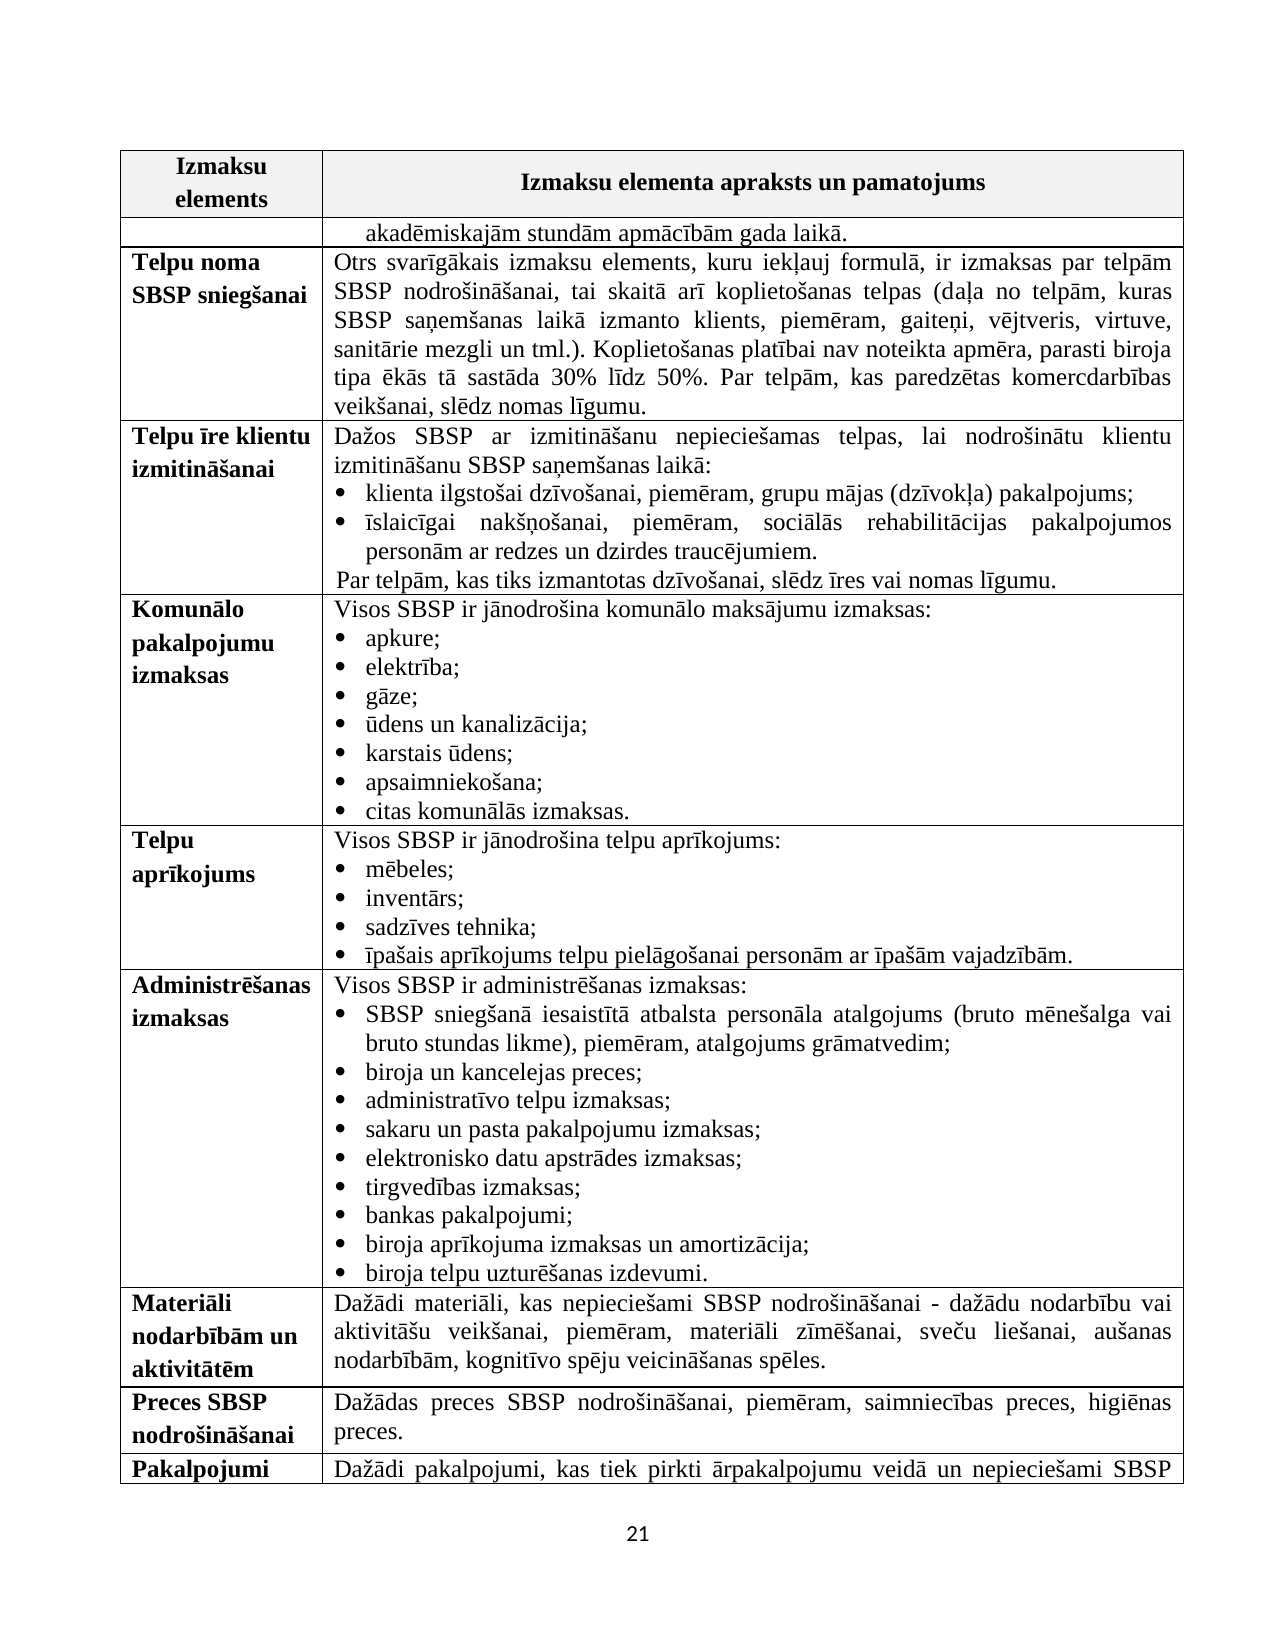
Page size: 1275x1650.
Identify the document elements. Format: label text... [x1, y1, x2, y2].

table_header Izmaksu elementa apraksts un pamatojums [323, 151, 1183, 217]
table_cell Preces SBSP nodrošināšanai [121, 1388, 322, 1453]
table_cell Visos SBSP ir administrēšanas izmaksas: SBSP sniegšanā iesaistītā atbalsta personāla atalgojums (bruto mēnešalga vai bruto stundas likme), piemēram, atalgojums grāmatvedim; biroja un kancelejas preces; administratīvo telpu izmaksas; sakaru un pasta pakalpojumu izmaksas; elektronisko datu apstrādes izmaksas; tirgvedības izmaksas; bankas pakalpojumi; biroja aprīkojuma izmaksas un amortizācija; biroja telpu uzturēšanas izdevumi. [323, 970, 1183, 1287]
table_cell Telpu aprīkojums [121, 826, 322, 969]
table_cell Dažādas preces SBSP nodrošināšanai, piemēram, saimniecības preces, higiēnas preces. [323, 1388, 1183, 1453]
table_cell Dažos SBSP ar izmitināšanu nepieciešamas telpas, lai nodrošinātu klientu izmitināšanu SBSP saņemšanas laikā: klienta ilgstošai dzīvošanai, piemēram, grupu mājas (dzīvokļa) pakalpojums; īslaicīgai nakšņošanai, piemēram, sociālās rehabilitācijas pakalpojumos personām ar redzes un dzirdes traucējumiem. Par telpām, kas tiks izmantotas dzīvošanai, slēdz īres vai nomas līgumu. [323, 421, 1183, 593]
table_cell Visos SBSP ir jānodrošina komunālo maksājumu izmaksas: apkure; elektrība; gāze; ūdens un kanalizācija; karstais ūdens; apsaimniekošana; citas komunālās izmaksas. [323, 595, 1183, 824]
table_cell Komunālo pakalpojumu izmaksas [121, 595, 322, 824]
table_header Izmaksu elements [121, 151, 322, 217]
table_cell Dažādi materiāli, kas nepieciešami SBSP nodrošināšanai - dažādu nodarbību vai aktivitāšu veikšanai, piemēram, materiāli zīmēšanai, sveču liešanai, aušanas nodarbībām, kognitīvo spēju veicināšanas spēles. [323, 1288, 1183, 1386]
table_cell Visos SBSP ir jānodrošina telpu aprīkojums: mēbeles; inventārs; sadzīves tehnika; īpašais aprīkojums telpu pielāgošanai personām ar īpašām vajadzībām. [323, 826, 1183, 969]
table_cell Materiāli nodarbībām un aktivitātēm [121, 1288, 322, 1386]
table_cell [323, 1454, 1183, 1483]
table_cell Telpu īre klientu izmitināšanai [121, 421, 322, 593]
table_cell Telpu noma SBSP sniegšanai [121, 248, 322, 420]
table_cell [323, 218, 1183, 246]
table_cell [121, 218, 322, 246]
table_cell Pakalpojumi SBSP nodrošināšanai [121, 1454, 322, 1483]
table_cell Otrs svarīgākais izmaksu elements, kuru iekļauj formulā, ir izmaksas par telpām SBSP nodrošināšanai, tai skaitā arī koplietošanas telpas (daļa no telpām, kuras SBSP saņemšanas laikā izmanto klients, piemēram, gaiteņi, vējtveris, virtuve, sanitārie mezgli un tml.). Koplietošanas platībai nav noteikta apmēra, parasti biroja tipa ēkās tā sastāda 30% līdz 50%. Par telpām, kas paredzētas komercdarbības veikšanai, slēdz nomas līgumu. [323, 248, 1183, 420]
table_cell Administrēšanas izmaksas [121, 970, 322, 1287]
